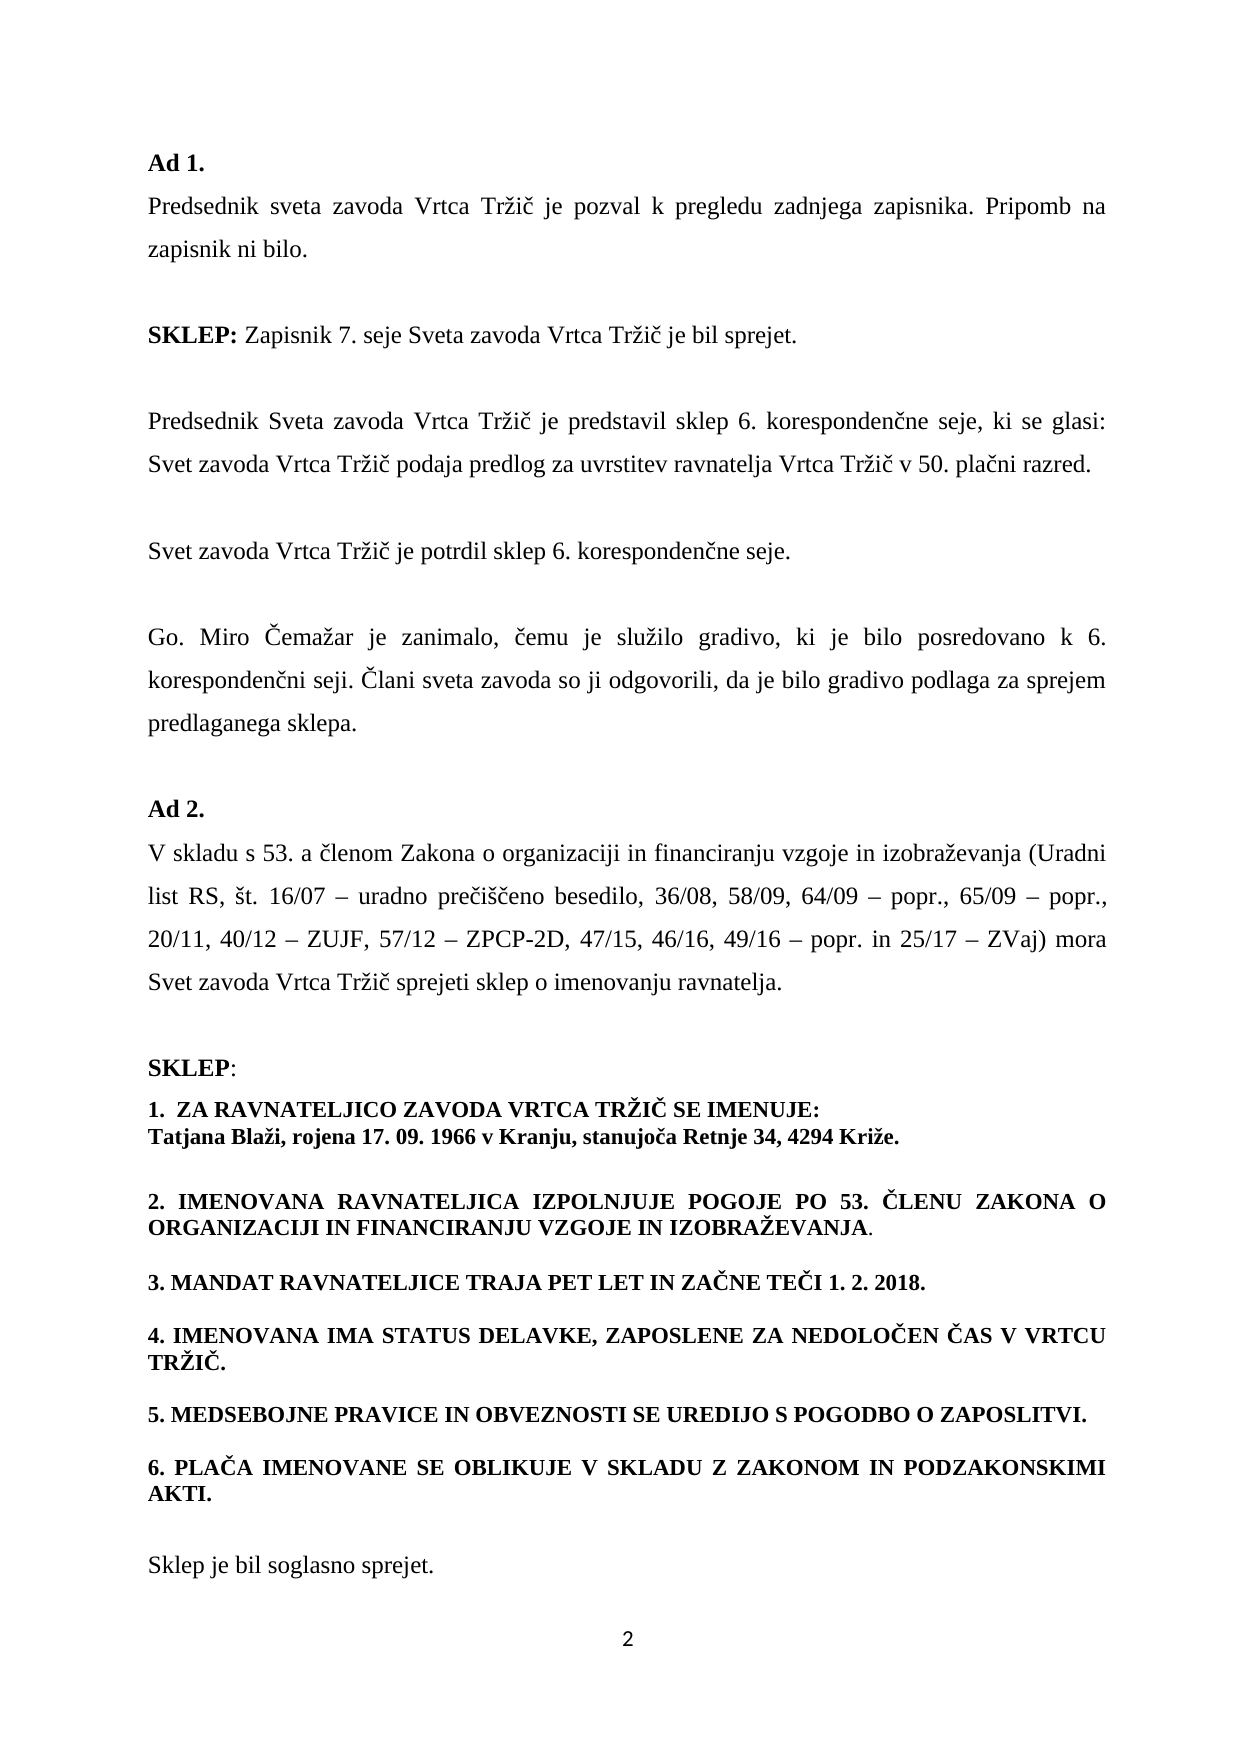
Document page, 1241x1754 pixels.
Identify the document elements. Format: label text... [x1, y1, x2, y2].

text SKLEP: [148, 1053, 1107, 1082]
text Ad 2. [148, 794, 1107, 823]
text SKLEP: Zapisnik 7. seje Sveta zavoda Vrtca Tržič je bil sprejet. [148, 320, 1107, 349]
text Ad 1. [148, 148, 1107, 176]
text 3. MANDAT RAVNATELJICE TRAJA PET LET IN ZAČNE TEČI 1. 2. 2018. [148, 1269, 1107, 1296]
text Predsednik sveta zavoda Vrtca Tržič je pozval k pregledu zadnjega zapisnika. Pripomb na zapisnik ni bilo. [148, 191, 1107, 263]
list 2. IMENOVANA RAVNATELJICA IZPOLNJUJE POGOJE PO 53. ČLENU ZAKONA O ORGANIZACIJI IN FINANCIRANJU VZGOJE IN IZOBRAŽEVANJA. [148, 1188, 1107, 1241]
text Go. Miro Čemažar je zanimalo, čemu je služilo gradivo, ki je bilo posredovano k 6. korespondenčni seji. Člani sveta zavoda so ji odgovorili, da je bilo gradivo podlaga za sprejem predlaganega sklepa. [148, 622, 1107, 737]
list 1. ZA RAVNATELJICO ZAVODA VRTCA TRŽIČ SE IMENUJE: [148, 1096, 1107, 1123]
text 4. IMENOVANA IMA STATUS DELAVKE, ZAPOSLENE ZA NEDOLOČEN ČAS V VRTCU TRŽIČ. [148, 1322, 1107, 1375]
text V skladu s 53. a členom Zakona o organizaciji in financiranju vzgoje in izobraževanja (Uradni list RS, št. 16/07 – uradno prečiščeno besedilo, 36/08, 58/09, 64/09 – popr., 65/09 – popr., 20/11, 40/12 – ZUJF, 57/12 – ZPCP-2D, 47/15, 46/16, 49/16 – popr. in 25/17 – ZVaj) mora Svet zavoda Vrtca Tržič sprejeti sklep o imenovanju ravnatelja. [148, 838, 1107, 996]
text Svet zavoda Vrtca Tržič je potrdil sklep 6. korespondenčne seje. [148, 536, 1107, 564]
text 6. PLAČA IMENOVANE SE OBLIKUJE V SKLADU Z ZAKONOM IN PODZAKONSKIMI AKTI. [148, 1454, 1107, 1507]
list Tatjana Blaži, rojena 17. 09. 1966 v Kranju, stanujoča Retnje 34, 4294 Križe. [148, 1123, 1107, 1149]
text Predsednik Sveta zavoda Vrtca Tržič je predstavil sklep 6. korespondenčne seje, ki se glasi: Svet zavoda Vrtca Tržič podaja predlog za uvrstitev ravnatelja Vrtca Tržič v 50. plačni razred. [148, 406, 1107, 478]
text Sklep je bil soglasno sprejet. [148, 1550, 1107, 1578]
text 5. MEDSEBOJNE PRAVICE IN OBVEZNOSTI SE UREDIJO S POGODBO O ZAPOSLITVI. [148, 1401, 1107, 1428]
